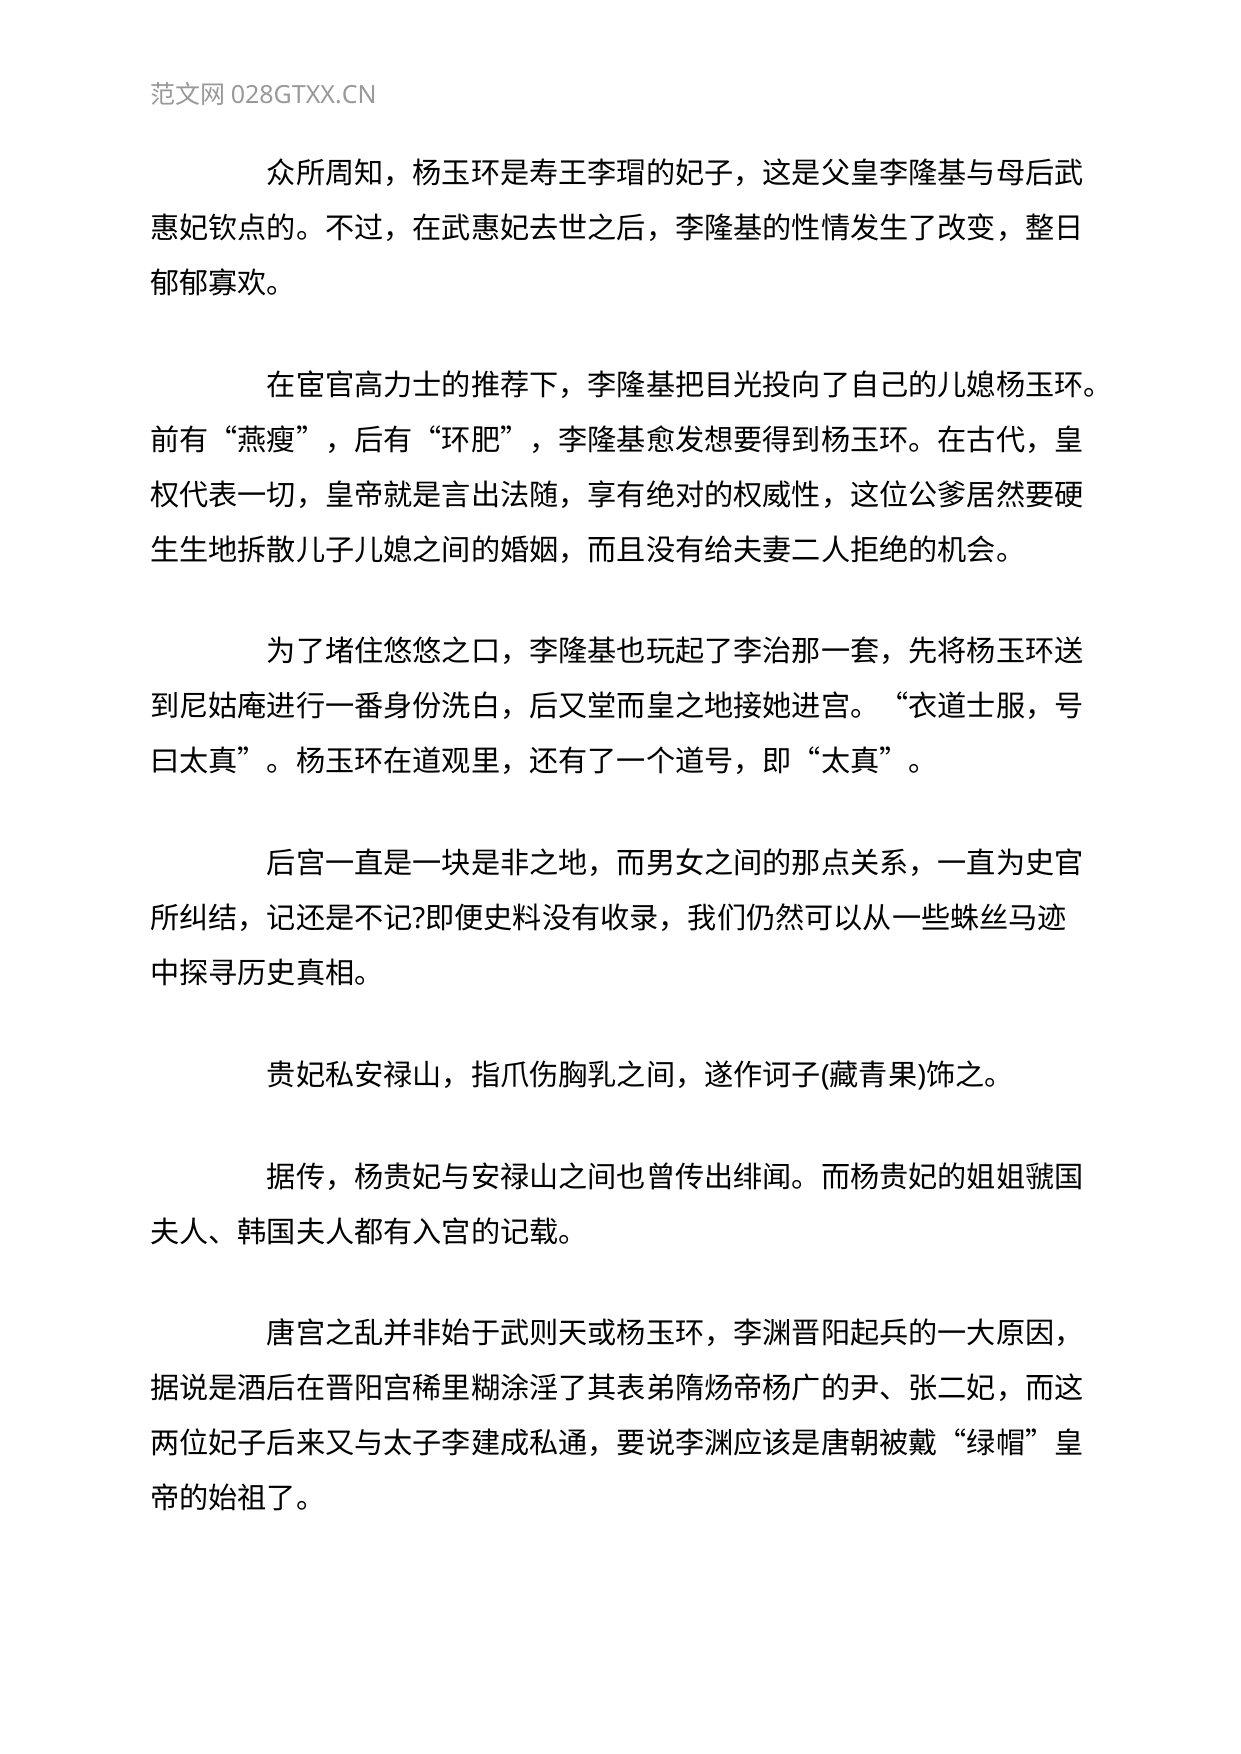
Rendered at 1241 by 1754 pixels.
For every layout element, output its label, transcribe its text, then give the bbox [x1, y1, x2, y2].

text 贵妃私安禄山，指爪伤胸乳之间，遂作诃子(藏青果)饰之。 [150, 1051, 1090, 1094]
text 据传，杨贵妃与安禄山之间也曾传出绯闻。而杨贵妃的姐姐虢国夫人、韩国夫人都有入宫的记载。 [150, 1153, 1090, 1250]
text 在宦官高力士的推荐下，李隆基把目光投向了自己的儿媳杨玉环。前有“燕瘦”，后有“环肥”，李隆基愈发想要得到杨玉环。在古代，皇权代表一切，皇帝就是言出法随，享有绝对的权威性，这位公爹居然要硬生生地拆散儿子儿媳之间的婚姻，而且没有给夫妻二人拒绝的机会。 [150, 362, 1090, 568]
text 为了堵住悠悠之口，李隆基也玩起了李治那一套，先将杨玉环送到尼姑庵进行一番身份洗白，后又堂而皇之地接她进宫。“衣道士服，号曰太真”。杨玉环在道观里，还有了一个道号，即“太真”。 [150, 628, 1090, 780]
text 后宫一直是一块是非之地，而男女之间的那点关系，一直为史官所纠结，记还是不记?即便史料没有收录，我们仍然可以从一些蛛丝马迹中探寻历史真相。 [150, 839, 1090, 992]
text 众所周知，杨玉环是寿王李瑁的妃子，这是父皇李隆基与母后武惠妃钦点的。不过，在武惠妃去世之后，李隆基的性情发生了改变，整日郁郁寡欢。 [150, 150, 1090, 302]
text 唐宫之乱并非始于武则天或杨玉环，李渊晋阳起兵的一大原因，据说是酒后在晋阳宫稀里糊涂淫了其表弟隋炀帝杨广的尹、张二妃，而这两位妃子后来又与太子李建成私通，要说李渊应该是唐朝被戴“绿帽”皇帝的始祖了。 [150, 1310, 1090, 1517]
